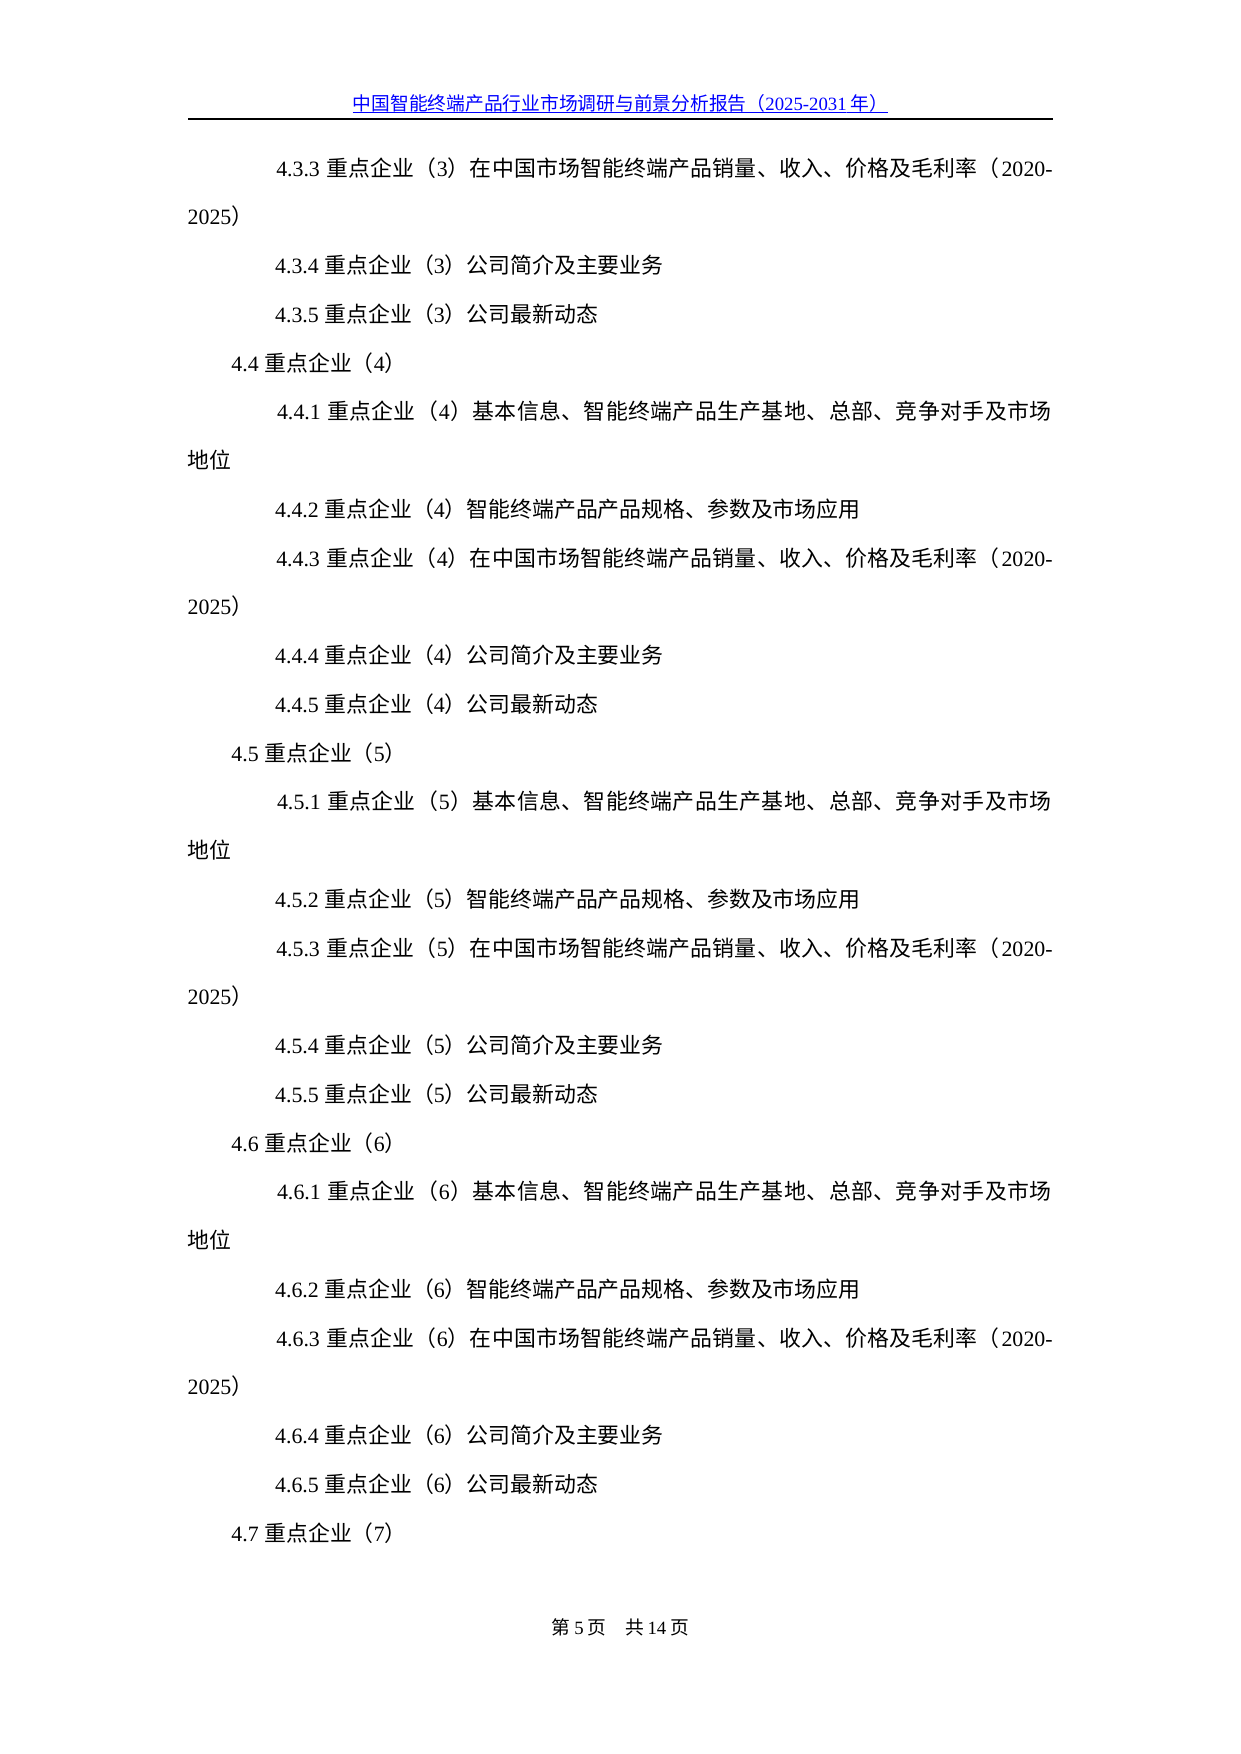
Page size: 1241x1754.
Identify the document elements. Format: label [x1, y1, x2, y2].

text [187, 150, 1053, 1548]
